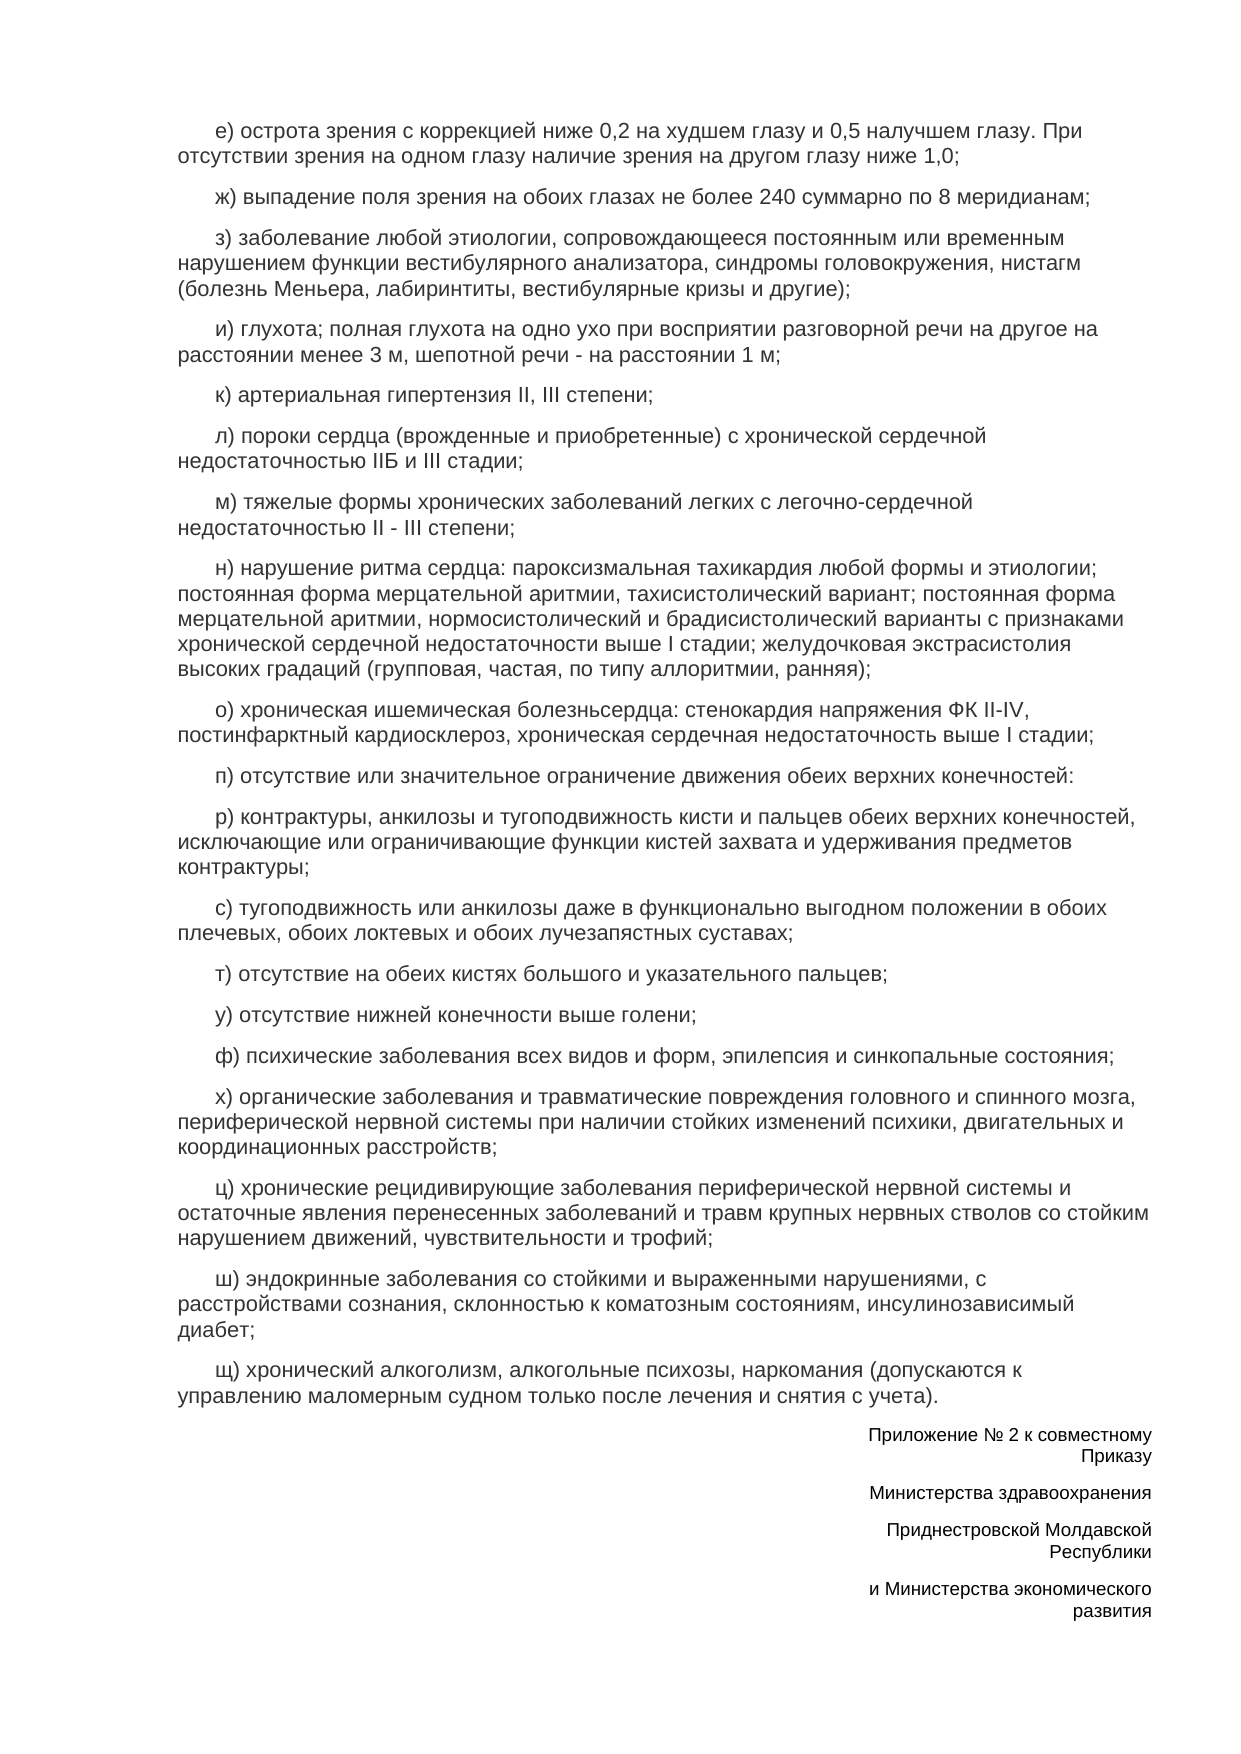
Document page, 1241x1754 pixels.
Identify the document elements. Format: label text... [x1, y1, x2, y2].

text е) острота зрения с коррекцией ниже 0,2 на худшем глазу и 0,5 налучшем глазу. При отсутствии зрения на одном глазу наличие зрения на другом глазу ниже 1,0; [177, 118, 1152, 168]
text с) тугоподвижность или анкилозы даже в функционально выгодном положении в обоих плечевых, обоих локтевых и обоих лучезапястных суставах; [177, 895, 1152, 945]
text н) нарушение ритма сердца: пароксизмальная тахикардия любой формы и этиологии; постоянная форма мерцательной аритмии, тахисистолический вариант; постоянная форма мерцательной аритмии, нормосистолический и брадисистолический варианты с признаками хронической сердечной недостаточности выше I стадии; желудочковая экстрасистолия высоких градаций (групповая, частая, по типу аллоритмии, ранняя); [177, 555, 1152, 681]
text л) пороки сердца (врожденные и приобретенные) с хронической сердечной недостаточностью IIБ и III стадии; [177, 423, 1152, 473]
text х) органические заболевания и травматические повреждения головного и спинного мозга, периферической нервной системы при наличии стойких изменений психики, двигательных и координационных расстройств; [177, 1083, 1152, 1159]
text р) контрактуры, анкилозы и тугоподвижность кисти и пальцев обеих верхних конечностей, исключающие или ограничивающие функции кистей захвата и удерживания предметов контрактуры; [177, 804, 1152, 879]
text п) отсутствие или значительное ограничение движения обеих верхних конечностей: [177, 763, 1152, 788]
text к) артериальная гипертензия II, III степени; [177, 382, 1152, 407]
text ж) выпадение поля зрения на обоих глазах не более 240 суммарно по 8 меридианам; [177, 184, 1152, 209]
text щ) хронический алкоголизм, алкогольные психозы, наркомания (допускаются к управлению маломерным судном только после лечения и снятия с учета). [177, 1357, 1152, 1408]
text ф) психические заболевания всех видов и форм, эпилепсия и синкопальные состояния; [177, 1043, 1152, 1068]
text Приложение № 2 к совместному Приказу [177, 1423, 1152, 1466]
text у) отсутствие нижней конечности выше голени; [177, 1002, 1152, 1027]
text м) тяжелые формы хронических заболеваний легких с легочно-сердечной недостаточностью II - III степени; [177, 489, 1152, 539]
text з) заболевание любой этиологии, сопровождающееся постоянным или временным нарушением функции вестибулярного анализатора, синдромы головокружения, нистагм (болезнь Меньера, лабиринтиты, вестибулярные кризы и другие); [177, 225, 1152, 301]
text Приднестровской Молдавской Республики [177, 1519, 1152, 1562]
text о) хроническая ишемическая болезньсердца: стенокардия напряжения ФК II-IV, постинфарктный кардиосклероз, хроническая сердечная недостаточность выше I стадии; [177, 697, 1152, 747]
text и Министерства экономического развития [177, 1578, 1152, 1621]
text т) отсутствие на обеих кистях большого и указательного пальцев; [177, 961, 1152, 986]
text и) глухота; полная глухота на одно ухо при восприятии разговорной речи на другое на расстоянии менее 3 м, шепотной речи - на расстоянии 1 м; [177, 316, 1152, 367]
text Министерства здравоохранения [177, 1482, 1152, 1504]
text ц) хронические рецидивирующие заболевания периферической нервной системы и остаточные явления перенесенных заболеваний и травм крупных нервных стволов со стойким нарушением движений, чувствительности и трофий; [177, 1175, 1152, 1250]
text ш) эндокринные заболевания со стойкими и выраженными нарушениями, с расстройствами сознания, склонностью к коматозным состояниям, инсулинозависимый диабет; [177, 1266, 1152, 1342]
